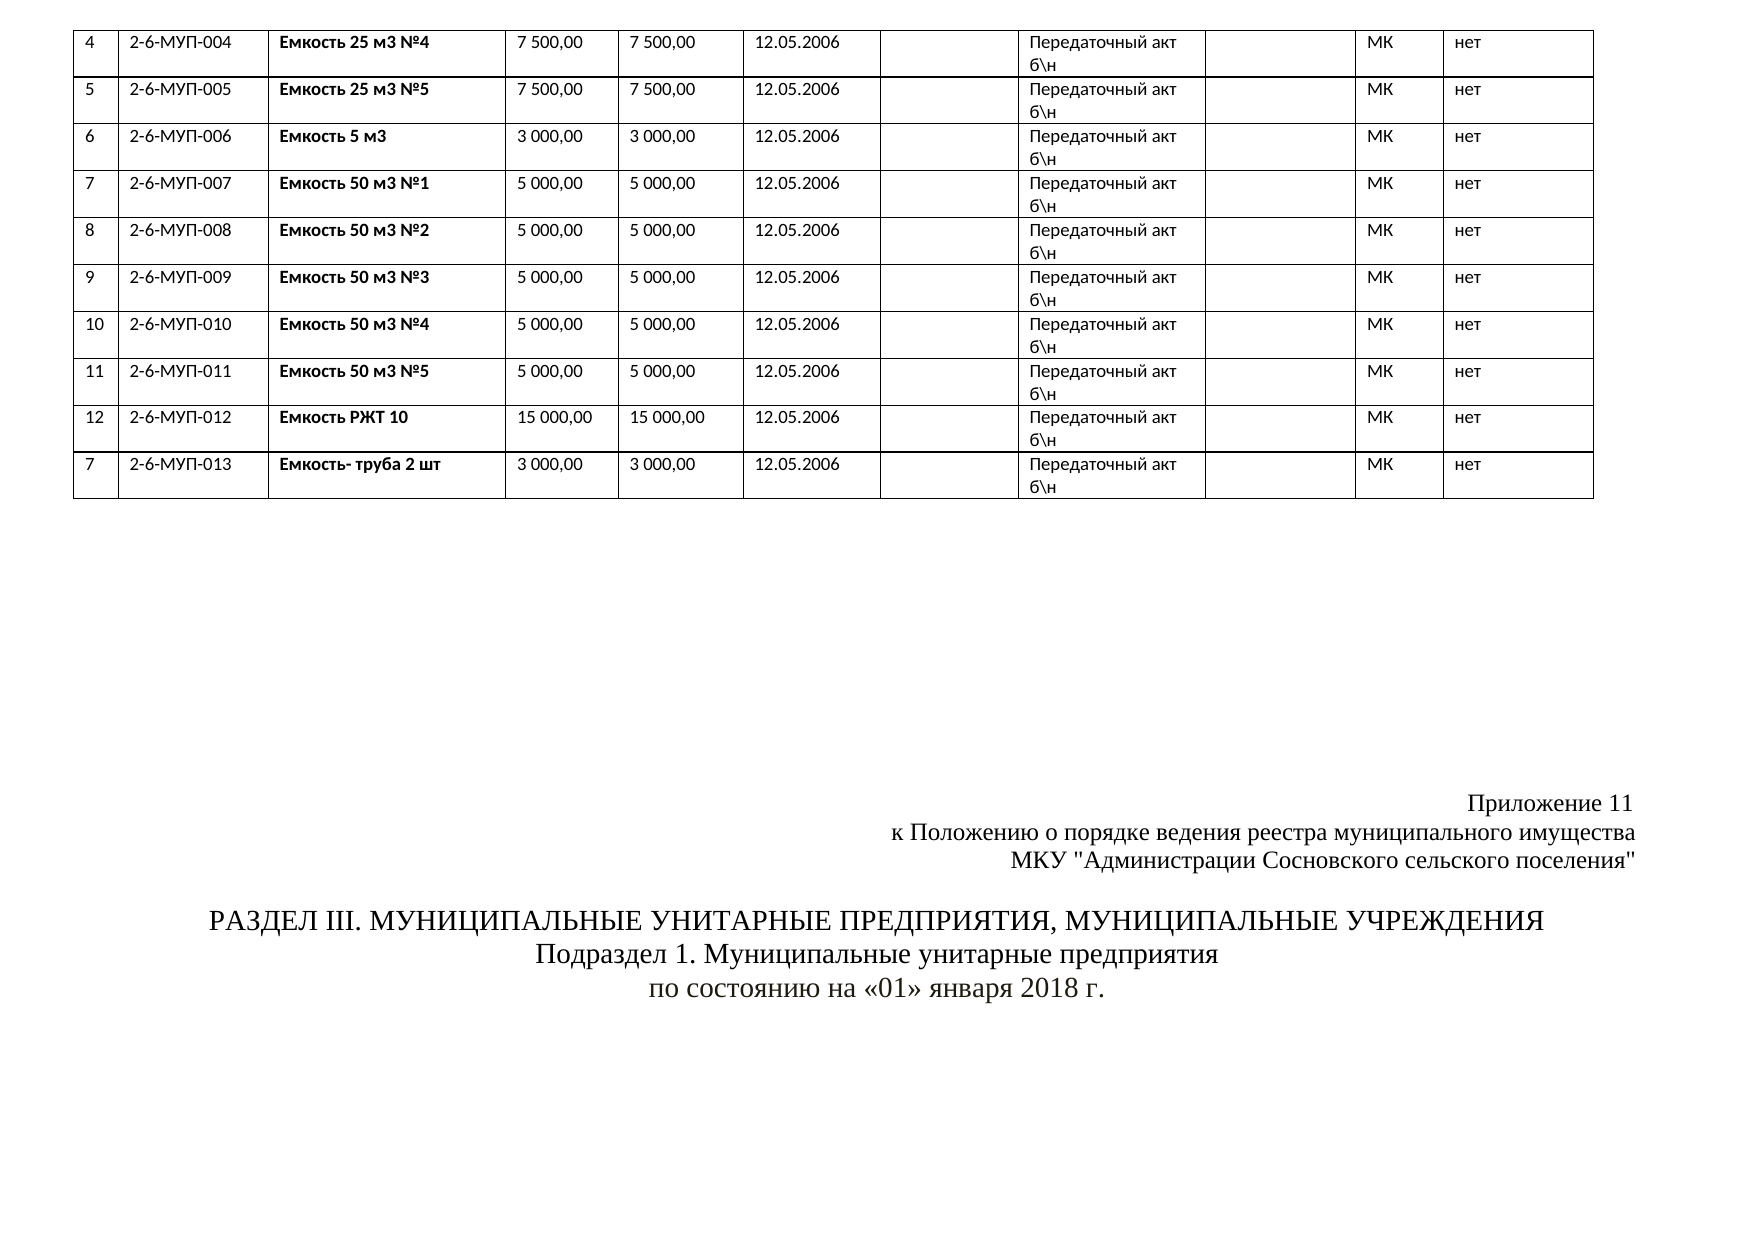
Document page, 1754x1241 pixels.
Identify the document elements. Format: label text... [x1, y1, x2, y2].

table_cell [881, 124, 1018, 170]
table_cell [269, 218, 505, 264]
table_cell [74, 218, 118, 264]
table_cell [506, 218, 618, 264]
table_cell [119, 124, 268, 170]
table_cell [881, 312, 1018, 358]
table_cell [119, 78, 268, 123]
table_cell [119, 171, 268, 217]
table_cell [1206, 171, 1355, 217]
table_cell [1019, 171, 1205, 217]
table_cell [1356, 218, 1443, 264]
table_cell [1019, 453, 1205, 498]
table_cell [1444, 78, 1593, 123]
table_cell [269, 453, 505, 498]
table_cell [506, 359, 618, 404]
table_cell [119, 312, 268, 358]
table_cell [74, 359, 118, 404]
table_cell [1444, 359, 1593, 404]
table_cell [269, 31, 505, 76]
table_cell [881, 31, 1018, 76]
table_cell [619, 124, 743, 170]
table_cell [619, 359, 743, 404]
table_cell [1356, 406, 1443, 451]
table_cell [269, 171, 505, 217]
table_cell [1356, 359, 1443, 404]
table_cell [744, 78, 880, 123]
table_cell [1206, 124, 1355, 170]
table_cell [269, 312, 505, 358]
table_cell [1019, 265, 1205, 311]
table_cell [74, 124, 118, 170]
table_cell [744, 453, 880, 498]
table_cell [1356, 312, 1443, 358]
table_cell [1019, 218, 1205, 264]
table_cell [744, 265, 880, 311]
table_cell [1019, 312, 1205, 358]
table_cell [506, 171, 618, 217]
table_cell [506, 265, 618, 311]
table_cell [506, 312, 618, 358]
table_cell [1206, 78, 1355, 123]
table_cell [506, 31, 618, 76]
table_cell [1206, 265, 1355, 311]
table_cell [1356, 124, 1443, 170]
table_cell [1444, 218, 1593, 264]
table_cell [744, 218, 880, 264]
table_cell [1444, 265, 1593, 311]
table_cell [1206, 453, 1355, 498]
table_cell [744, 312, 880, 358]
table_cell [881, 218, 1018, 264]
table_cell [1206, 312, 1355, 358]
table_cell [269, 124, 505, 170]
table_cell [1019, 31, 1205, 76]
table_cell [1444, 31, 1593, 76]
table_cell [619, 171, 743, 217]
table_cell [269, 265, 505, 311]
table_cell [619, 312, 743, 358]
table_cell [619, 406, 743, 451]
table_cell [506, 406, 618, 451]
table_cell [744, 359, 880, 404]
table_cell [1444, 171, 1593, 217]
text Подраздел 1. Муниципальные унитарные предприятия [118, 937, 1636, 970]
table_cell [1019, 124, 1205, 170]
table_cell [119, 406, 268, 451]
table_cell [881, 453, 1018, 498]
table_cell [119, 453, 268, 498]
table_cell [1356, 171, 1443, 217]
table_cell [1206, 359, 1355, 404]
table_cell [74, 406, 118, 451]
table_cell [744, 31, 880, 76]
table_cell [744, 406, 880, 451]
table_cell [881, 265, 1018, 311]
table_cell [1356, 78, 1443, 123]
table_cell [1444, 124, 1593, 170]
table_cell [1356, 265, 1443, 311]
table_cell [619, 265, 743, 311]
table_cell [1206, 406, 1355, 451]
text РАЗДЕЛ III. МУНИЦИПАЛЬНЫЕ УНИТАРНЫЕ ПРЕДПРИЯТИЯ, МУНИЦИПАЛЬНЫЕ УЧРЕЖДЕНИЯ [118, 903, 1636, 937]
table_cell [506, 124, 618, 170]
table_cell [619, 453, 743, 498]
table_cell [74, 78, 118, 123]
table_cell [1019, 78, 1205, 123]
text по состоянию на «01» января 2018 г. [118, 970, 1636, 1004]
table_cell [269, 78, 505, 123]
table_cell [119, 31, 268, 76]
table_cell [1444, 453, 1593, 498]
text МКУ "Администрации Сосновского сельского поселения" [118, 846, 1636, 874]
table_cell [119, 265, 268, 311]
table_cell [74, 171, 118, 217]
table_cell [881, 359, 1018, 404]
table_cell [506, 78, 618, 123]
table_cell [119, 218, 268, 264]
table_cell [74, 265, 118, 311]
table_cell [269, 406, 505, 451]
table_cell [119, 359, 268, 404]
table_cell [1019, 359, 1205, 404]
text к Положению о порядке ведения реестра муниципального имущества [118, 817, 1636, 846]
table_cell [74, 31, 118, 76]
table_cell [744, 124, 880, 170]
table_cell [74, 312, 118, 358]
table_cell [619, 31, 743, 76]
text Приложение 11 [118, 788, 1636, 817]
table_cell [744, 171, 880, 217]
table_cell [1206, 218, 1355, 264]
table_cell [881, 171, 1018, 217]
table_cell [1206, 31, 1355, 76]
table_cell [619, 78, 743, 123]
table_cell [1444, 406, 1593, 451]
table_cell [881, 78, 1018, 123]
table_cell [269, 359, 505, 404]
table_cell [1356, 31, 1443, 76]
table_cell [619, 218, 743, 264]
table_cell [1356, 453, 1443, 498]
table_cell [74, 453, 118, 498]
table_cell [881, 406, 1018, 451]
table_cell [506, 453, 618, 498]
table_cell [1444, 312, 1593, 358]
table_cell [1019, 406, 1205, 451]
